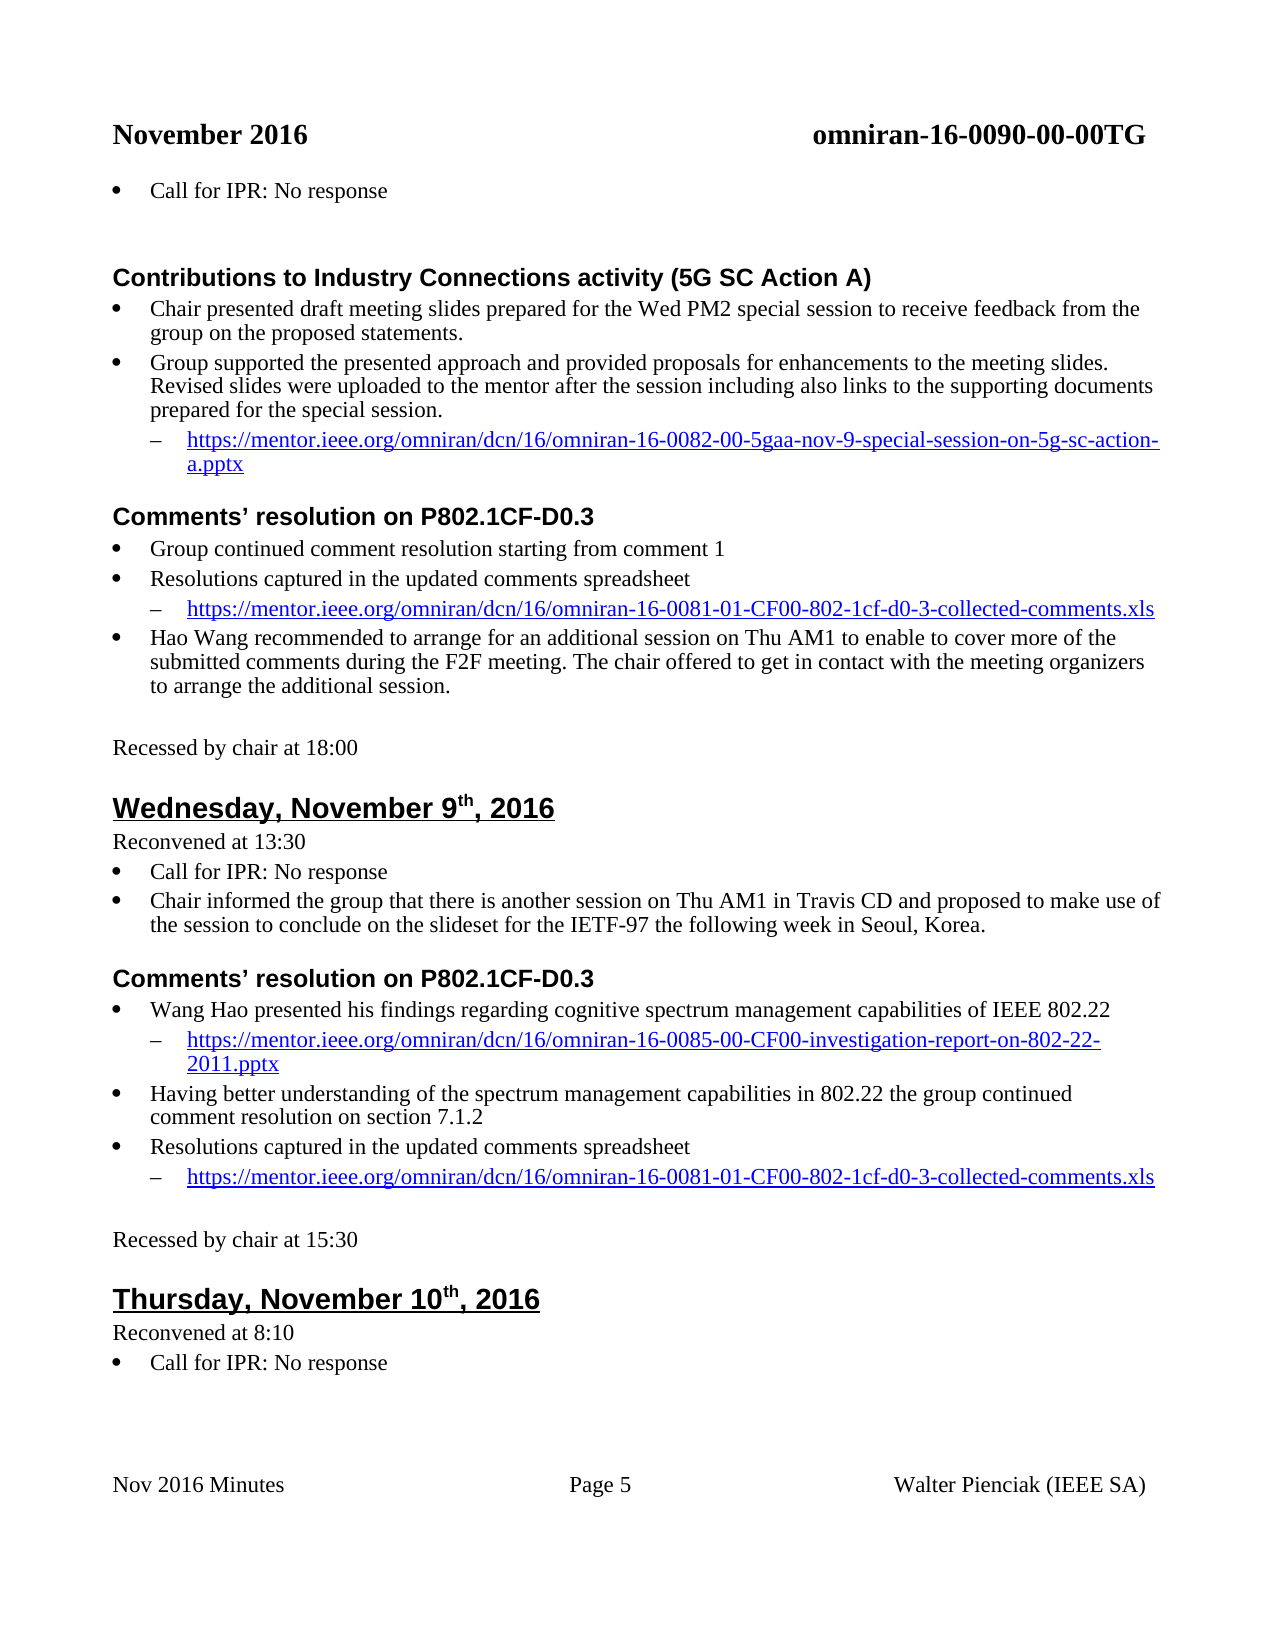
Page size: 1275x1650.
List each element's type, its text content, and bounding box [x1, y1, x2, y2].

text https://mentor.ieee.org/omniran/dcn/16/omniran-16-0085-00-CF00-investigation-report-on-802-22-2011.pptx [150, 1029, 1162, 1076]
text Hao Wang recommended to arrange for an additional session on Thu AM1 to enable to cover more of the submitted comments during the F2F meeting. The chair offered to get in contact with the meeting organizers to arrange the additional session. [112, 627, 1162, 698]
text https://mentor.ieee.org/omniran/dcn/16/omniran-16-0081-01-CF00-802-1cf-d0-3-collected-comments.xls [150, 597, 1162, 621]
text Reconvened at 13:30 [112, 830, 1162, 854]
subtitle Wednesday, November 9th, 2016 [112, 794, 1162, 824]
text https://mentor.ieee.org/omniran/dcn/16/omniran-16-0082-00-5gaa-nov-9-special-session-on-5g-sc-action-a.pptx [150, 429, 1162, 476]
text Call for IPR: No response [112, 1352, 1162, 1375]
text Reconvened at 8:10 [112, 1322, 1162, 1345]
subtitle Comments’ resolution on P802.1CF-D0.3 [112, 967, 1162, 992]
text Resolutions captured in the updated comments spreadsheet [112, 1136, 1162, 1159]
text Call for IPR: No response [112, 860, 1162, 884]
text Chair presented draft meeting slides prepared for the Wed PM2 special session to receive feedback from the group on the proposed statements. [112, 298, 1162, 345]
text Group continued comment resolution starting from comment 1 [112, 537, 1162, 561]
text Recessed by chair at 15:30 [112, 1228, 1162, 1252]
text Wang Hao presented his findings regarding cognitive spectrum management capabilities of IEEE 802.22 [112, 999, 1162, 1022]
subtitle Thursday, November 10th, 2016 [112, 1285, 1162, 1315]
text Group supported the presented approach and provided proposals for enhancements to the meeting slides. Revised slides were uploaded to the mentor after the session including also links to the supporting documents prepared for the special session. [112, 351, 1162, 422]
text Resolutions captured in the updated comments spreadsheet [112, 567, 1162, 591]
text Recessed by chair at 18:00 [112, 737, 1162, 761]
text Having better understanding of the spectrum management capabilities in 802.22 the group continued comment resolution on section 7.1.2 [112, 1082, 1162, 1130]
text https://mentor.ieee.org/omniran/dcn/16/omniran-16-0081-01-CF00-802-1cf-d0-3-collected-comments.xls [150, 1166, 1162, 1189]
text Chair informed the group that there is another session on Thu AM1 in Travis CD and proposed to make use of the session to conclude on the slideset for the IETF-97 the following week in Seoul, Korea. [112, 890, 1162, 937]
subtitle Contributions to Industry Connections activity (5G SC Action A) [112, 266, 1162, 291]
text Call for IPR: No response [112, 180, 1162, 204]
subtitle Comments’ resolution on P802.1CF-D0.3 [112, 505, 1162, 531]
